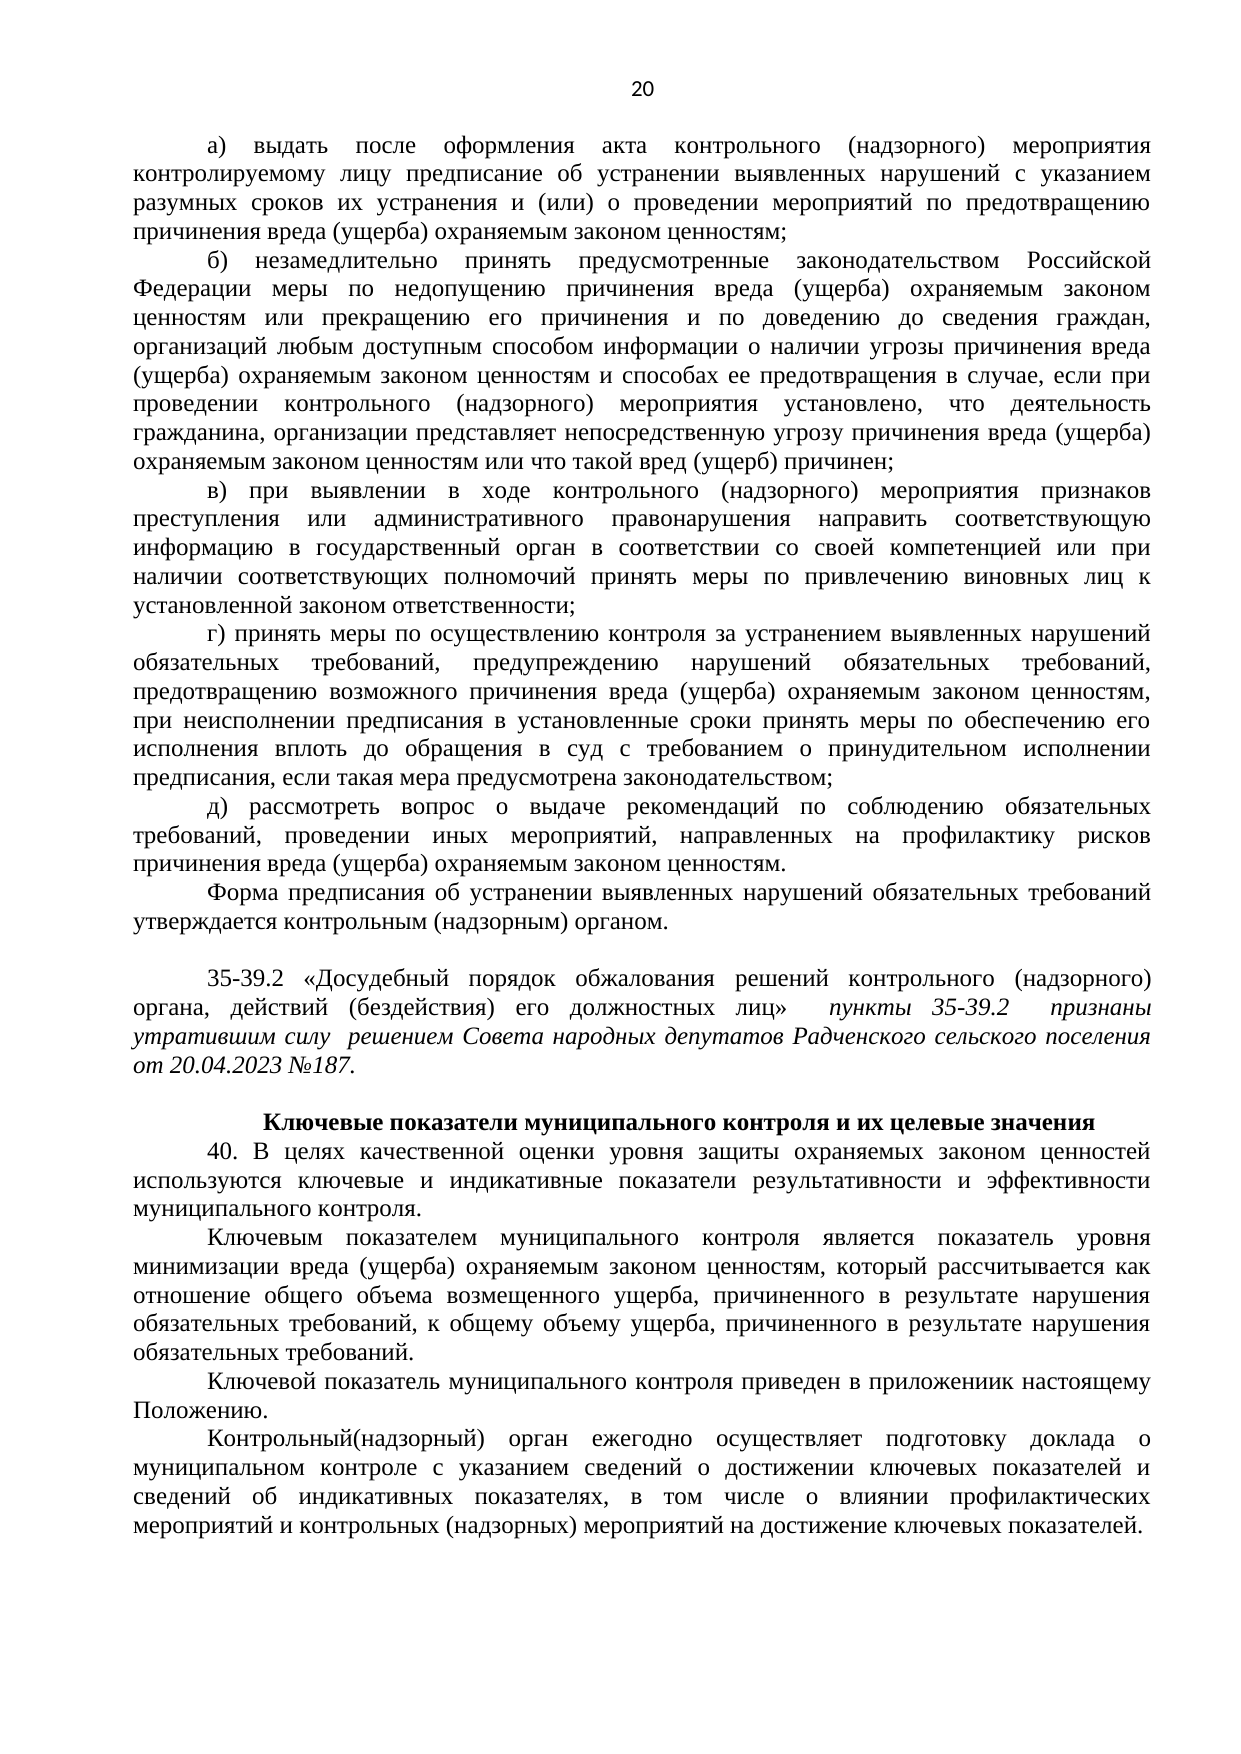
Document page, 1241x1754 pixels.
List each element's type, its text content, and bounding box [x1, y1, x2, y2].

text б) незамедлительно принять предусмотренные законодательством Российской Федерации меры по недопущению причинения вреда (ущерба) охраняемым законом ценностям или прекращению его причинения и по доведению до сведения граждан, организаций любым доступным способом информации о наличии угрозы причинения вреда (ущерба) охраняемым законом ценностям и способах ее предотвращения в случае, если при проведении контрольного (надзорного) мероприятия установлено, что деятельность гражданина, организации представляет непосредственную угрозу причинения вреда (ущерба) охраняемым законом ценностям или что такой вред (ущерб) причинен; [133, 245, 1152, 475]
text Ключевые показатели муниципального контроля и их целевые значения [133, 1107, 1152, 1136]
text 35-39.2 «Досудебный порядок обжалования решений контрольного (надзорного) органа, действий (бездействия) его должностных лиц» пункты 35-39.2 признаны утратившим силу решением Совета народных депутатов Радченского сельского поселения от 20.04.2023 №187. [133, 963, 1152, 1078]
text Форма предписания об устранении выявленных нарушений обязательных требований утверждается контрольным (надзорным) органом. [133, 877, 1152, 935]
text д) рассмотреть вопрос о выдаче рекомендаций по соблюдению обязательных требований, проведении иных мероприятий, направленных на профилактику рисков причинения вреда (ущерба) охраняемым законом ценностям. [133, 791, 1152, 877]
text г) принять меры по осуществлению контроля за устранением выявленных нарушений обязательных требований, предупреждению нарушений обязательных требований, предотвращению возможного причинения вреда (ущерба) охраняемым законом ценностям, при неисполнении предписания в установленные сроки принять меры по обеспечению его исполнения вплоть до обращения в суд с требованием о принудительном исполнении предписания, если такая мера предусмотрена законодательством; [133, 618, 1152, 791]
text а) выдать после оформления акта контрольного (надзорного) мероприятия контролируемому лицу предписание об устранении выявленных нарушений с указанием разумных сроков их устранения и (или) о проведении мероприятий по предотвращению причинения вреда (ущерба) охраняемым законом ценностям; [133, 130, 1152, 245]
text Ключевым показателем муниципального контроля является показатель уровня минимизации вреда (ущерба) охраняемым законом ценностям, который рассчитывается как отношение общего объема возмещенного ущерба, причиненного в результате нарушения обязательных требований, к общему объему ущерба, причиненного в результате нарушения обязательных требований. [133, 1222, 1152, 1366]
text Контрольный(надзорный) орган ежегодно осуществляет подготовку доклада о муниципальном контроле с указанием сведений о достижении ключевых показателей и сведений об индикативных показателях, в том числе о влиянии профилактических мероприятий и контрольных (надзорных) мероприятий на достижение ключевых показателей. [133, 1423, 1152, 1538]
text в) при выявлении в ходе контрольного (надзорного) мероприятия признаков преступления или административного правонарушения направить соответствующую информацию в государственный орган в соответствии со своей компетенцией или при наличии соответствующих полномочий принять меры по привлечению виновных лиц к установленной законом ответственности; [133, 475, 1152, 618]
text 40. В целях качественной оценки уровня защиты охраняемых законом ценностей используются ключевые и индикативные показатели результативности и эффективности муниципального контроля. [133, 1136, 1152, 1222]
text Ключевой показатель муниципального контроля приведен в приложениик настоящему Положению. [133, 1366, 1152, 1423]
